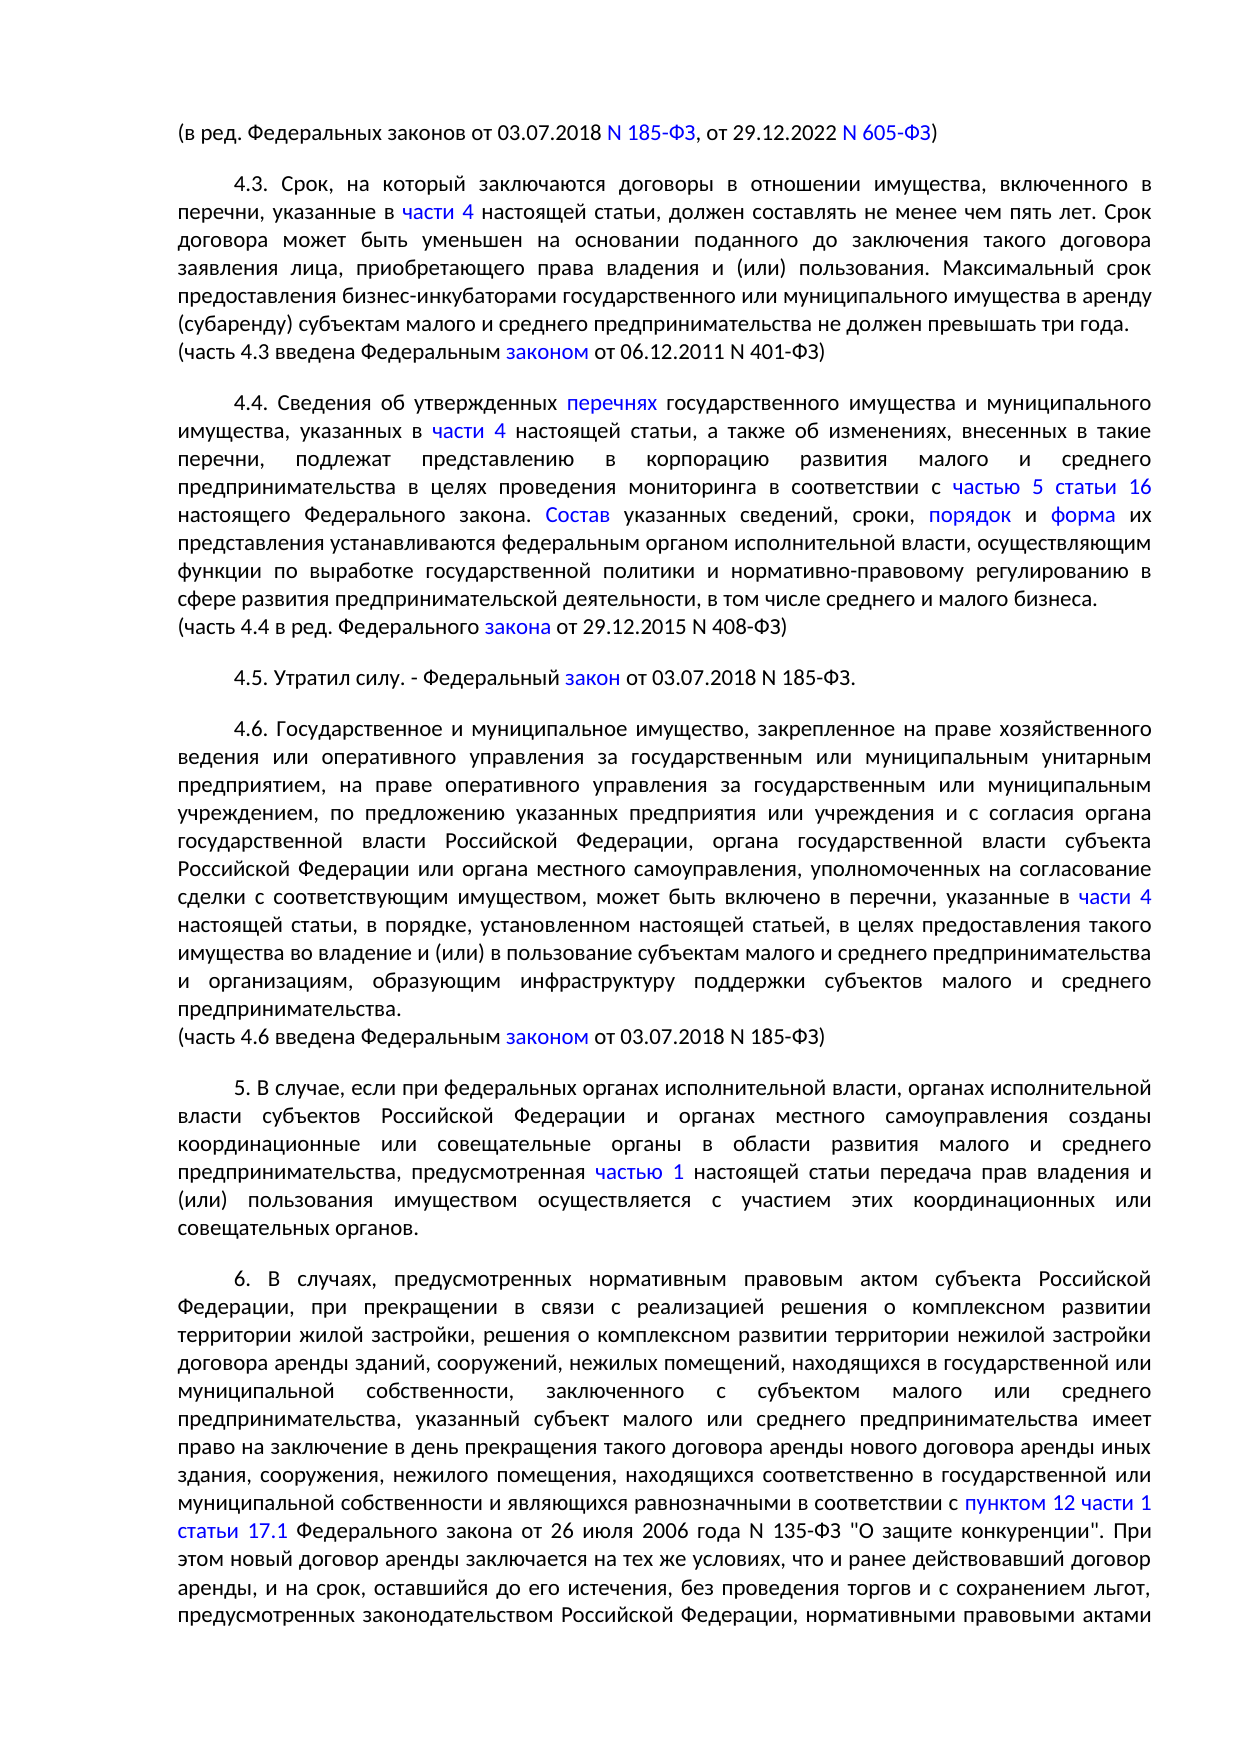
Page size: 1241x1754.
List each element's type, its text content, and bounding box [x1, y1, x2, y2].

text (часть 4.4 в ред. Федерального закона от 29.12.2015 N 408-ФЗ) [177, 612, 1152, 640]
text 4.5. Утратил силу. - Федеральный закон от 03.07.2018 N 185-ФЗ. [177, 663, 1152, 691]
text (часть 4.3 введена Федеральным законом от 06.12.2011 N 401-ФЗ) [177, 337, 1152, 365]
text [177, 1264, 1152, 1629]
text 5. В случае, если при федеральных органах исполнительной власти, органах исполнительной власти субъектов Российской Федерации и органах местного самоуправления созданы координационные или совещательные органы в области развития малого и среднего предпринимательства, предусмотренная частью 1 настоящей статьи передача прав владения и (или) пользования имуществом осуществляется с участием этих координационных или совещательных органов. [177, 1073, 1152, 1241]
text 4.6. Государственное и муниципальное имущество, закрепленное на праве хозяйственного ведения или оперативного управления за государственным или муниципальным унитарным предприятием, на праве оперативного управления за государственным или муниципальным учреждением, по предложению указанных предприятия или учреждения и с согласия органа государственной власти Российской Федерации, органа государственной власти субъекта Российской Федерации или органа местного самоуправления, уполномоченных на согласование сделки с соответствующим имуществом, может быть включено в перечни, указанные в части 4 настоящей статьи, в порядке, установленном настоящей статьей, в целях предоставления такого имущества во владение и (или) в пользование субъектам малого и среднего предпринимательства и организациям, образующим инфраструктуру поддержки субъектов малого и среднего предпринимательства. [177, 714, 1152, 1022]
text 4.4. Сведения об утвержденных перечнях государственного имущества и муниципального имущества, указанных в части 4 настоящей статьи, а также об изменениях, внесенных в такие перечни, подлежат представлению в корпорацию развития малого и среднего предпринимательства в целях проведения мониторинга в соответствии с частью 5 статьи 16 настоящего Федерального закона. Состав указанных сведений, сроки, порядок и форма их представления устанавливаются федеральным органом исполнительной власти, осуществляющим функции по выработке государственной политики и нормативно-правовому регулированию в сфере развития предпринимательской деятельности, в том числе среднего и малого бизнеса. [177, 388, 1152, 612]
text (в ред. Федеральных законов от 03.07.2018 N 185-ФЗ, от 29.12.2022 N 605-ФЗ) [177, 118, 1152, 146]
text 4.3. Срок, на который заключаются договоры в отношении имущества, включенного в перечни, указанные в части 4 настоящей статьи, должен составлять не менее чем пять лет. Срок договора может быть уменьшен на основании поданного до заключения такого договора заявления лица, приобретающего права владения и (или) пользования. Максимальный срок предоставления бизнес-инкубаторами государственного или муниципального имущества в аренду (субаренду) субъектам малого и среднего предпринимательства не должен превышать три года. [177, 169, 1152, 337]
text (часть 4.6 введена Федеральным законом от 03.07.2018 N 185-ФЗ) [177, 1022, 1152, 1050]
